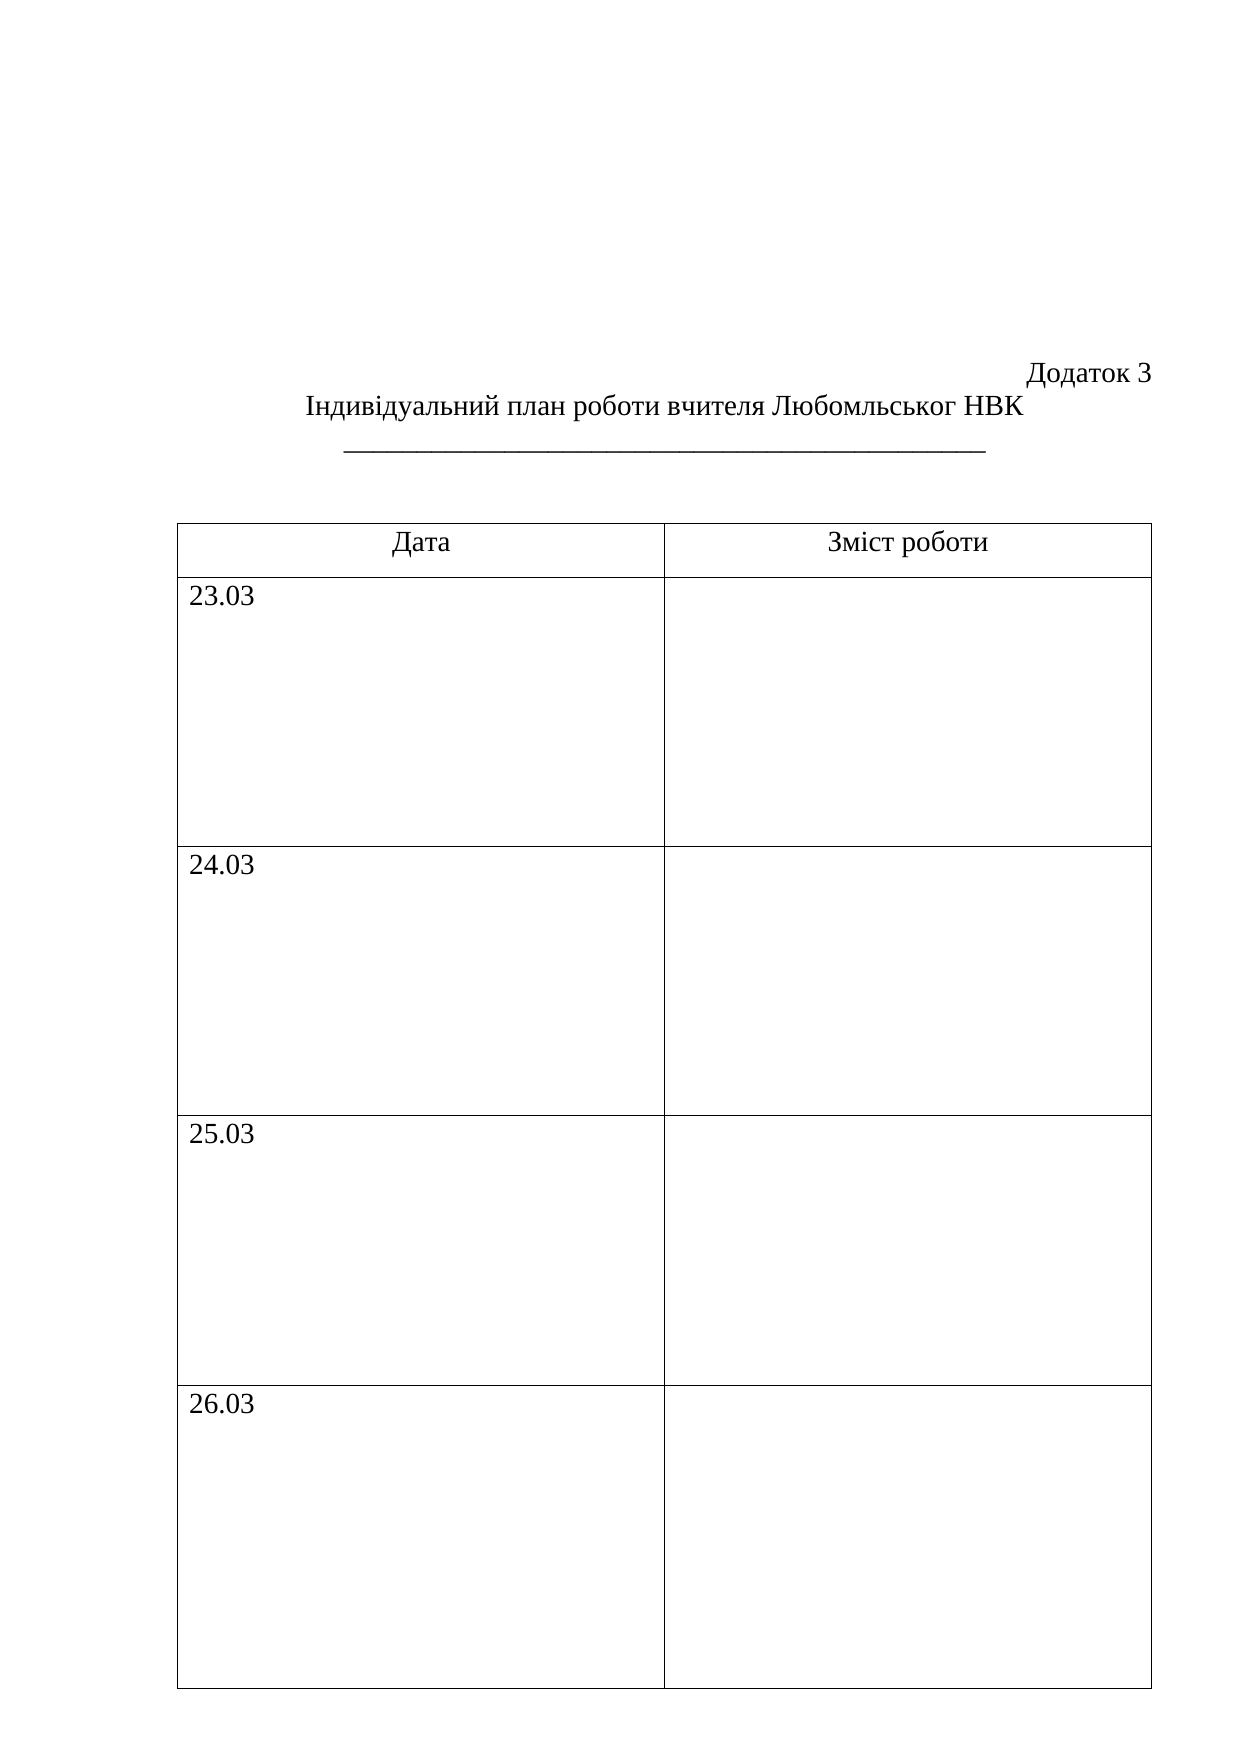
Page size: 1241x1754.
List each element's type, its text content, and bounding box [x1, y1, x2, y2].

table_header Дата [178, 524, 664, 577]
table_cell 26.03 [178, 1386, 664, 1688]
table_cell 24.03 [178, 847, 664, 1115]
table_cell [665, 1116, 1151, 1385]
table_header Зміст роботи [665, 524, 1151, 577]
table_cell [665, 578, 1151, 846]
table_cell [665, 847, 1151, 1115]
text Додаток 3 [177, 355, 1152, 388]
table_cell 23.03 [178, 578, 664, 846]
table_cell [665, 1386, 1151, 1688]
table_cell 25.03 [178, 1116, 664, 1385]
text ____________________________________________ [177, 422, 1152, 456]
text Індивідуальний план роботи вчителя Любомльськог НВК [177, 388, 1152, 422]
